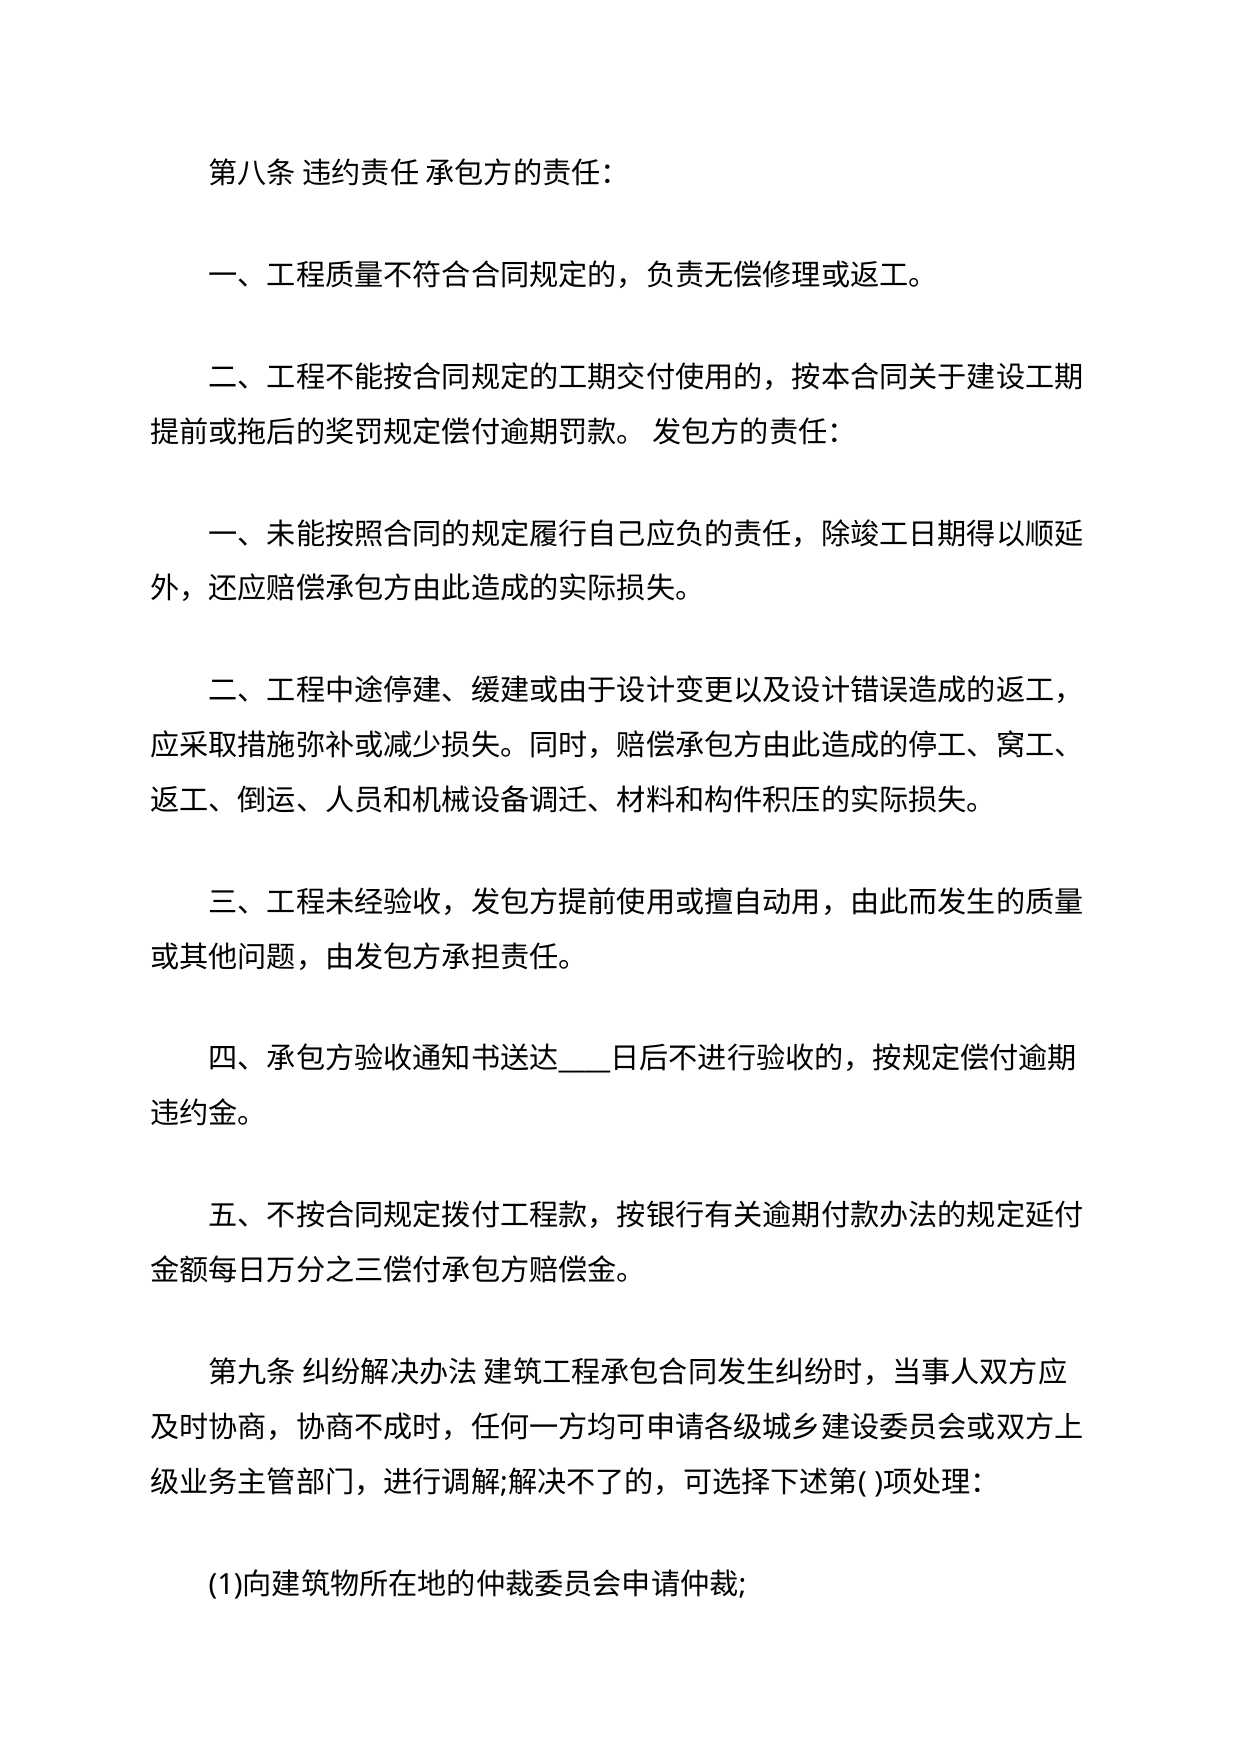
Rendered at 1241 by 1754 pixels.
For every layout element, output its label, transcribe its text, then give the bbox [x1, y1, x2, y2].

text 一、工程质量不符合合同规定的，负责无偿修理或返工。 [150, 252, 1090, 294]
text 第八条 违约责任 承包方的责任： [150, 150, 1090, 192]
text (1)向建筑物所在地的仲裁委员会申请仲裁; [150, 1560, 1090, 1603]
text 二、工程中途停建、缓建或由于设计变更以及设计错误造成的返工，应采取措施弥补或减少损失。同时，赔偿承包方由此造成的停工、窝工、返工、倒运、人员和机械设备调迁、材料和构件积压的实际损失。 [150, 667, 1090, 819]
text 四、承包方验收通知书送达____日后不进行验收的，按规定偿付逾期违约金。 [150, 1035, 1090, 1132]
text 三、工程未经验收，发包方提前使用或擅自动用，由此而发生的质量或其他问题，由发包方承担责任。 [150, 878, 1090, 976]
text 第九条 纠纷解决办法 建筑工程承包合同发生纠纷时，当事人双方应及时协商，协商不成时，任何一方均可申请各级城乡建设委员会或双方上级业务主管部门，进行调解;解决不了的，可选择下述第( )项处理： [150, 1348, 1090, 1501]
text 二、工程不能按合同规定的工期交付使用的，按本合同关于建设工期提前或拖后的奖罚规定偿付逾期罚款。 发包方的责任： [150, 353, 1090, 451]
text 一、未能按照合同的规定履行自己应负的责任，除竣工日期得以顺延外，还应赔偿承包方由此造成的实际损失。 [150, 510, 1090, 607]
text 五、不按合同规定拨付工程款，按银行有关逾期付款办法的规定延付金额每日万分之三偿付承包方赔偿金。 [150, 1192, 1090, 1289]
